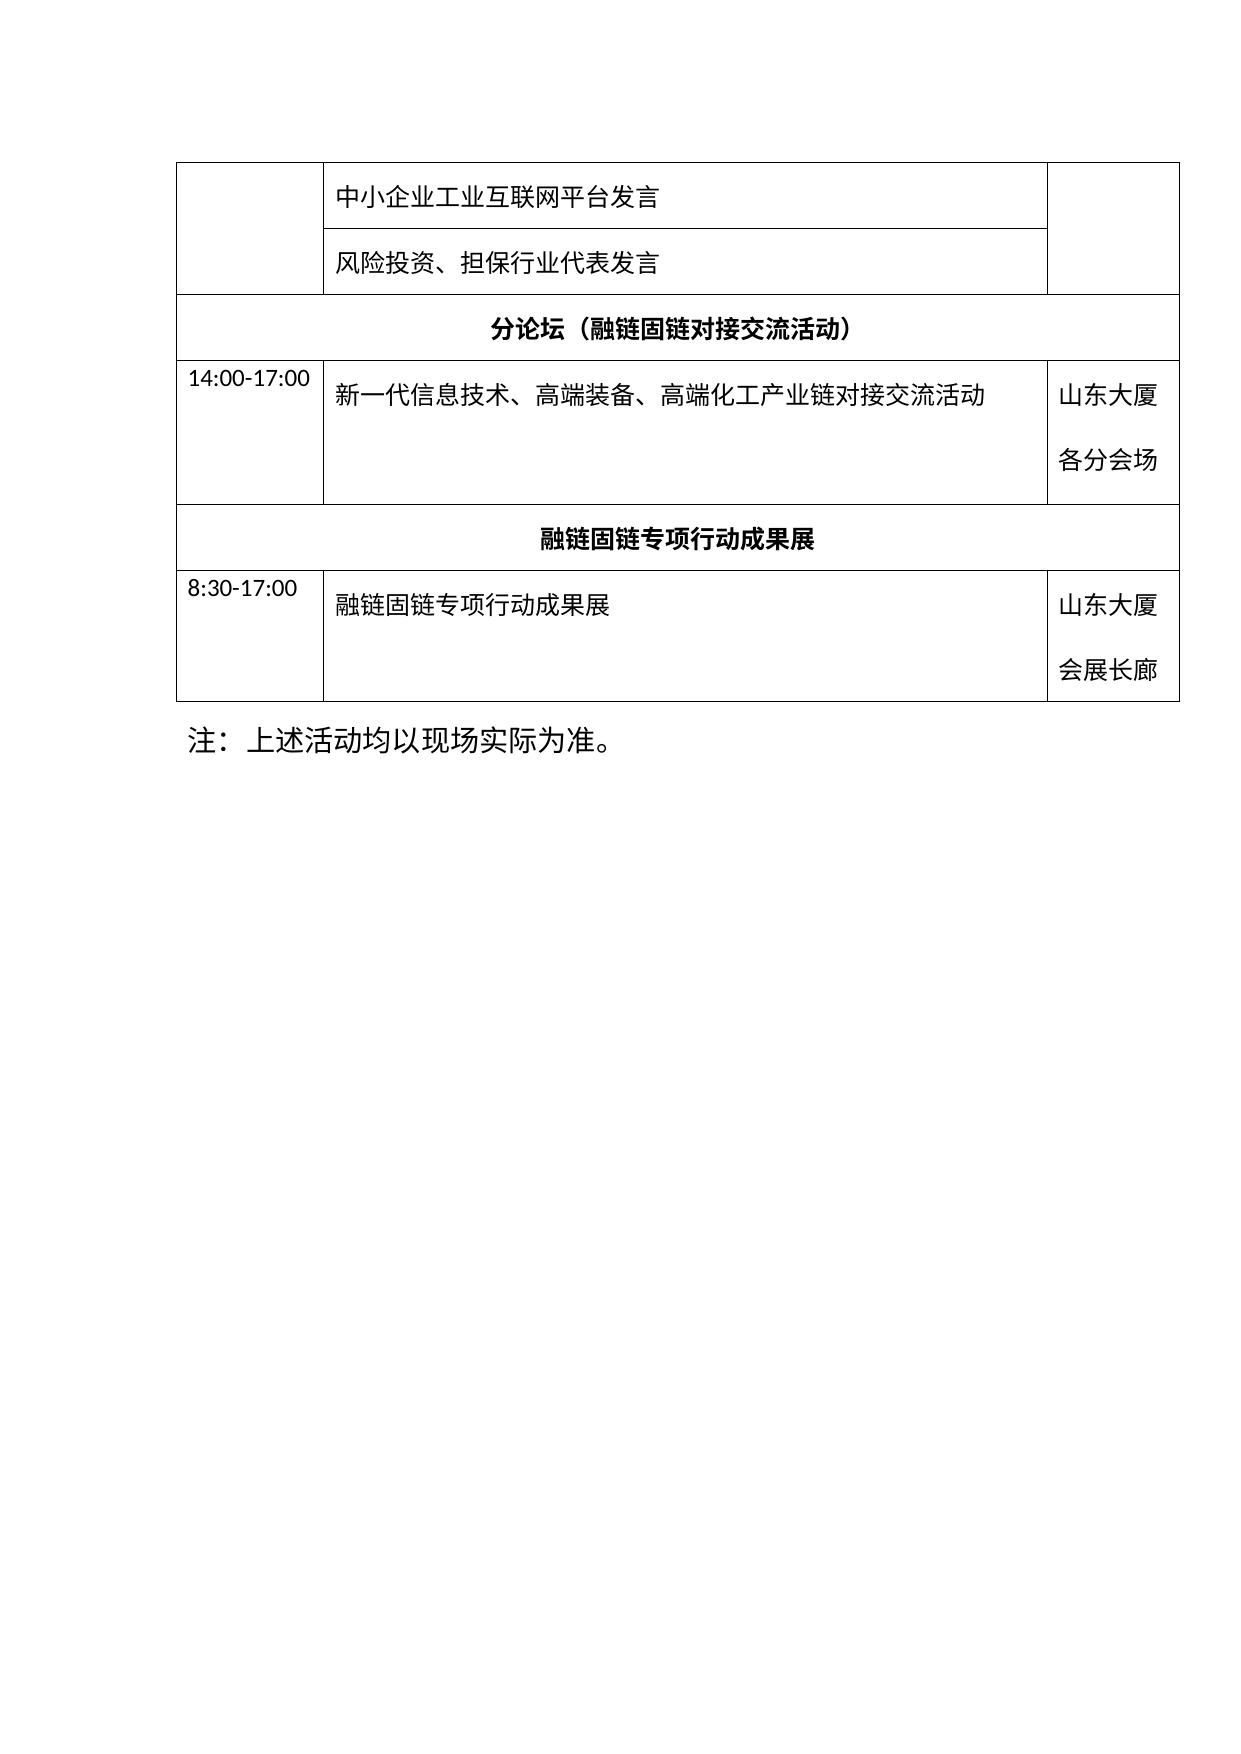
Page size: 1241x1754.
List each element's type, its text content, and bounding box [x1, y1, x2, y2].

table_cell 融链固链专项行动成果展 [324, 571, 1047, 701]
table_cell 8:30-17:00 [177, 571, 323, 701]
text 注：上述活动均以现场实际为准。 [187, 702, 1053, 764]
table_cell 中小企业工业互联网平台发言 [324, 163, 1047, 228]
table_cell 分论坛（融链固链对接交流活动） [177, 295, 1179, 360]
table_cell 山东大厦 各分会场 [1048, 361, 1179, 504]
table_cell 融链固链专项行动成果展 [177, 505, 1179, 570]
table_cell 风险投资、担保行业代表发言 [324, 229, 1047, 294]
table_cell 14:00-17:00 [177, 361, 323, 504]
table_cell 新一代信息技术、高端装备、高端化工产业链对接交流活动 [324, 361, 1047, 504]
table_cell 山东大厦 会展长廊 [1048, 571, 1179, 701]
